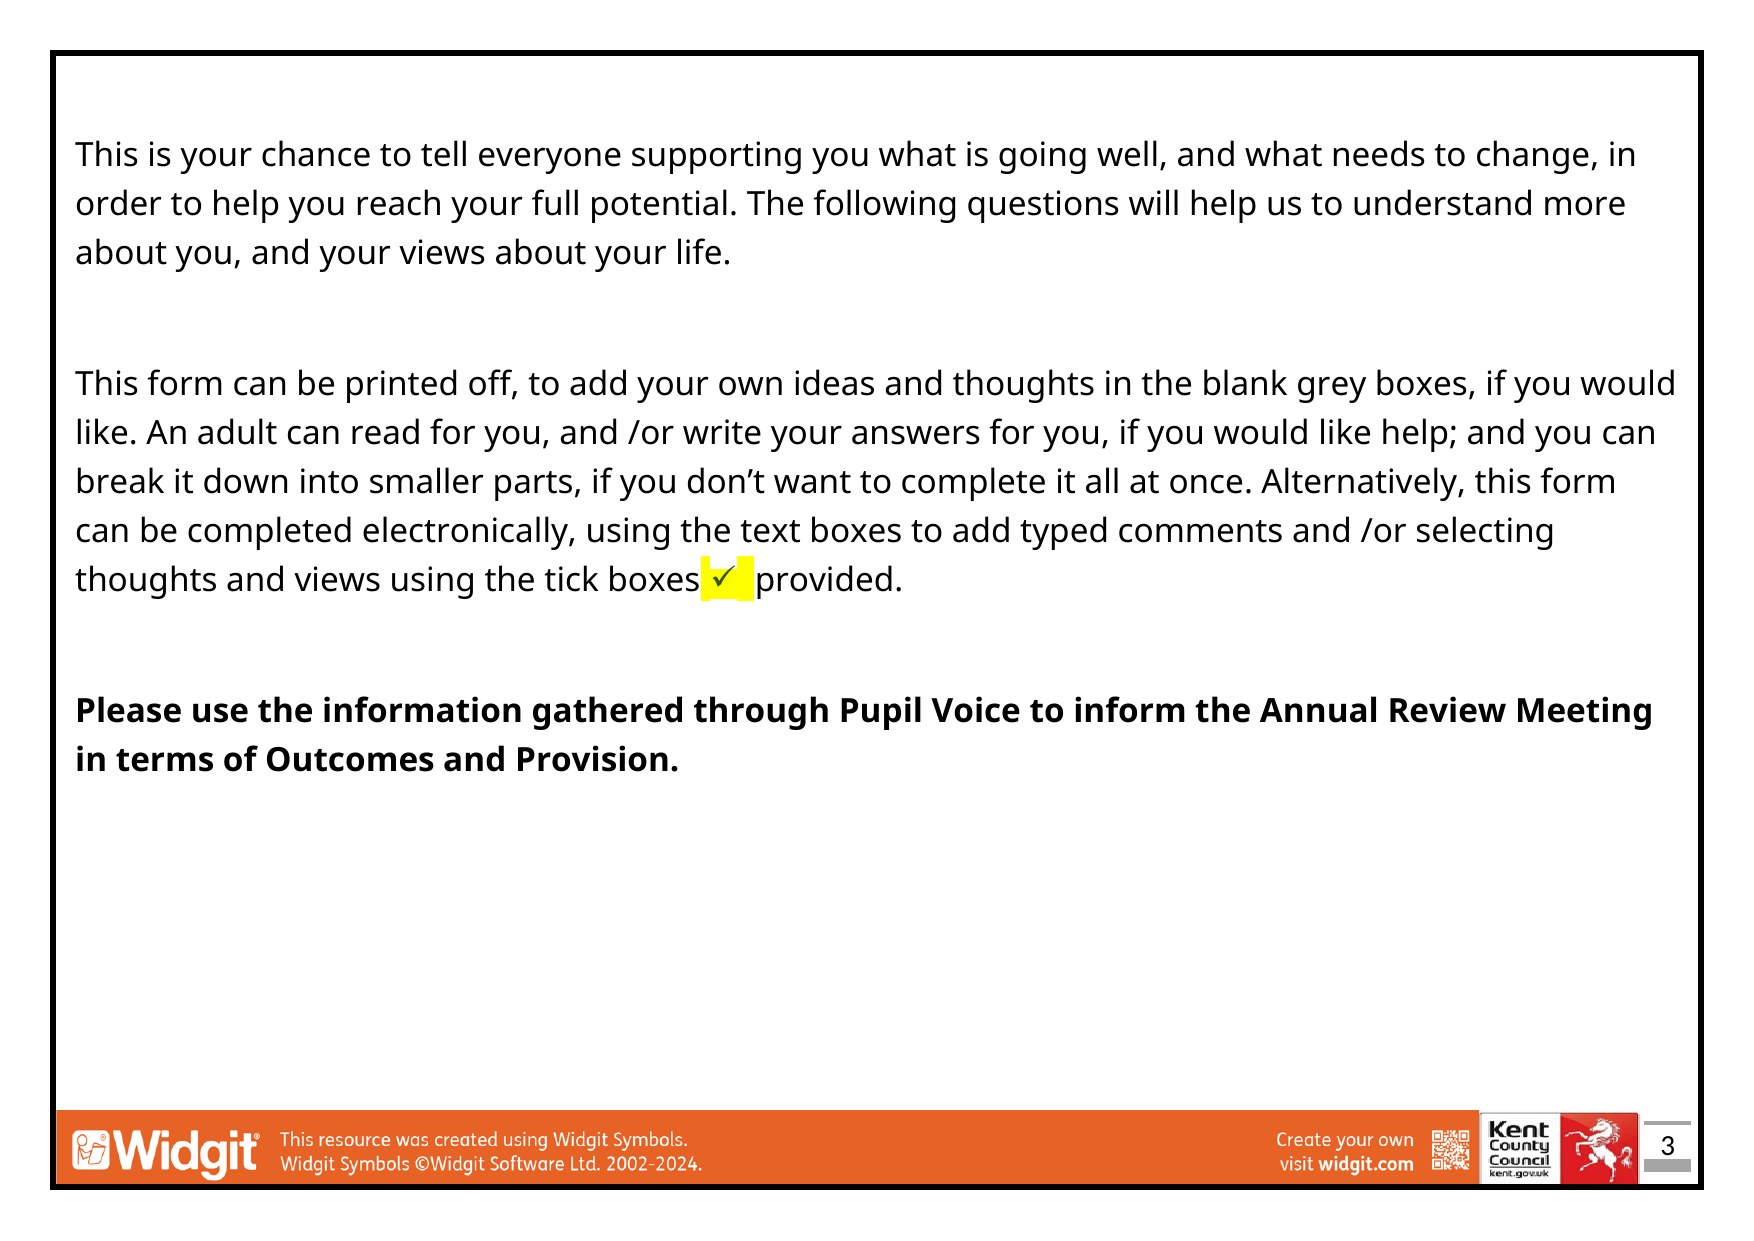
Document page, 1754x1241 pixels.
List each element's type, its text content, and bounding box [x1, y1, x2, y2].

picture [56, 1109, 1644, 1184]
text This is your chance to tell everyone supporting you what is going well, and what needs to change, in order to help you reach your full potential. The following questions will help us to understand more about you, and your views about your life. [75, 131, 1679, 274]
text Please use the information gathered through Pupil Voice to inform the Annual Review Meeting in terms of Outcomes and Provision. [75, 687, 1679, 782]
text This form can be printed off, to add your own ideas and thoughts in the blank grey boxes, if you would like. An adult can read for you, and /or write your answers for you, if you would like help; and you can break it down into smaller parts, if you don’t want to complete it all at once. Alternatively, this form can be completed electronically, using the text boxes to add typed comments and /or selecting thoughts and views using the tick boxes provided. [75, 360, 1679, 601]
